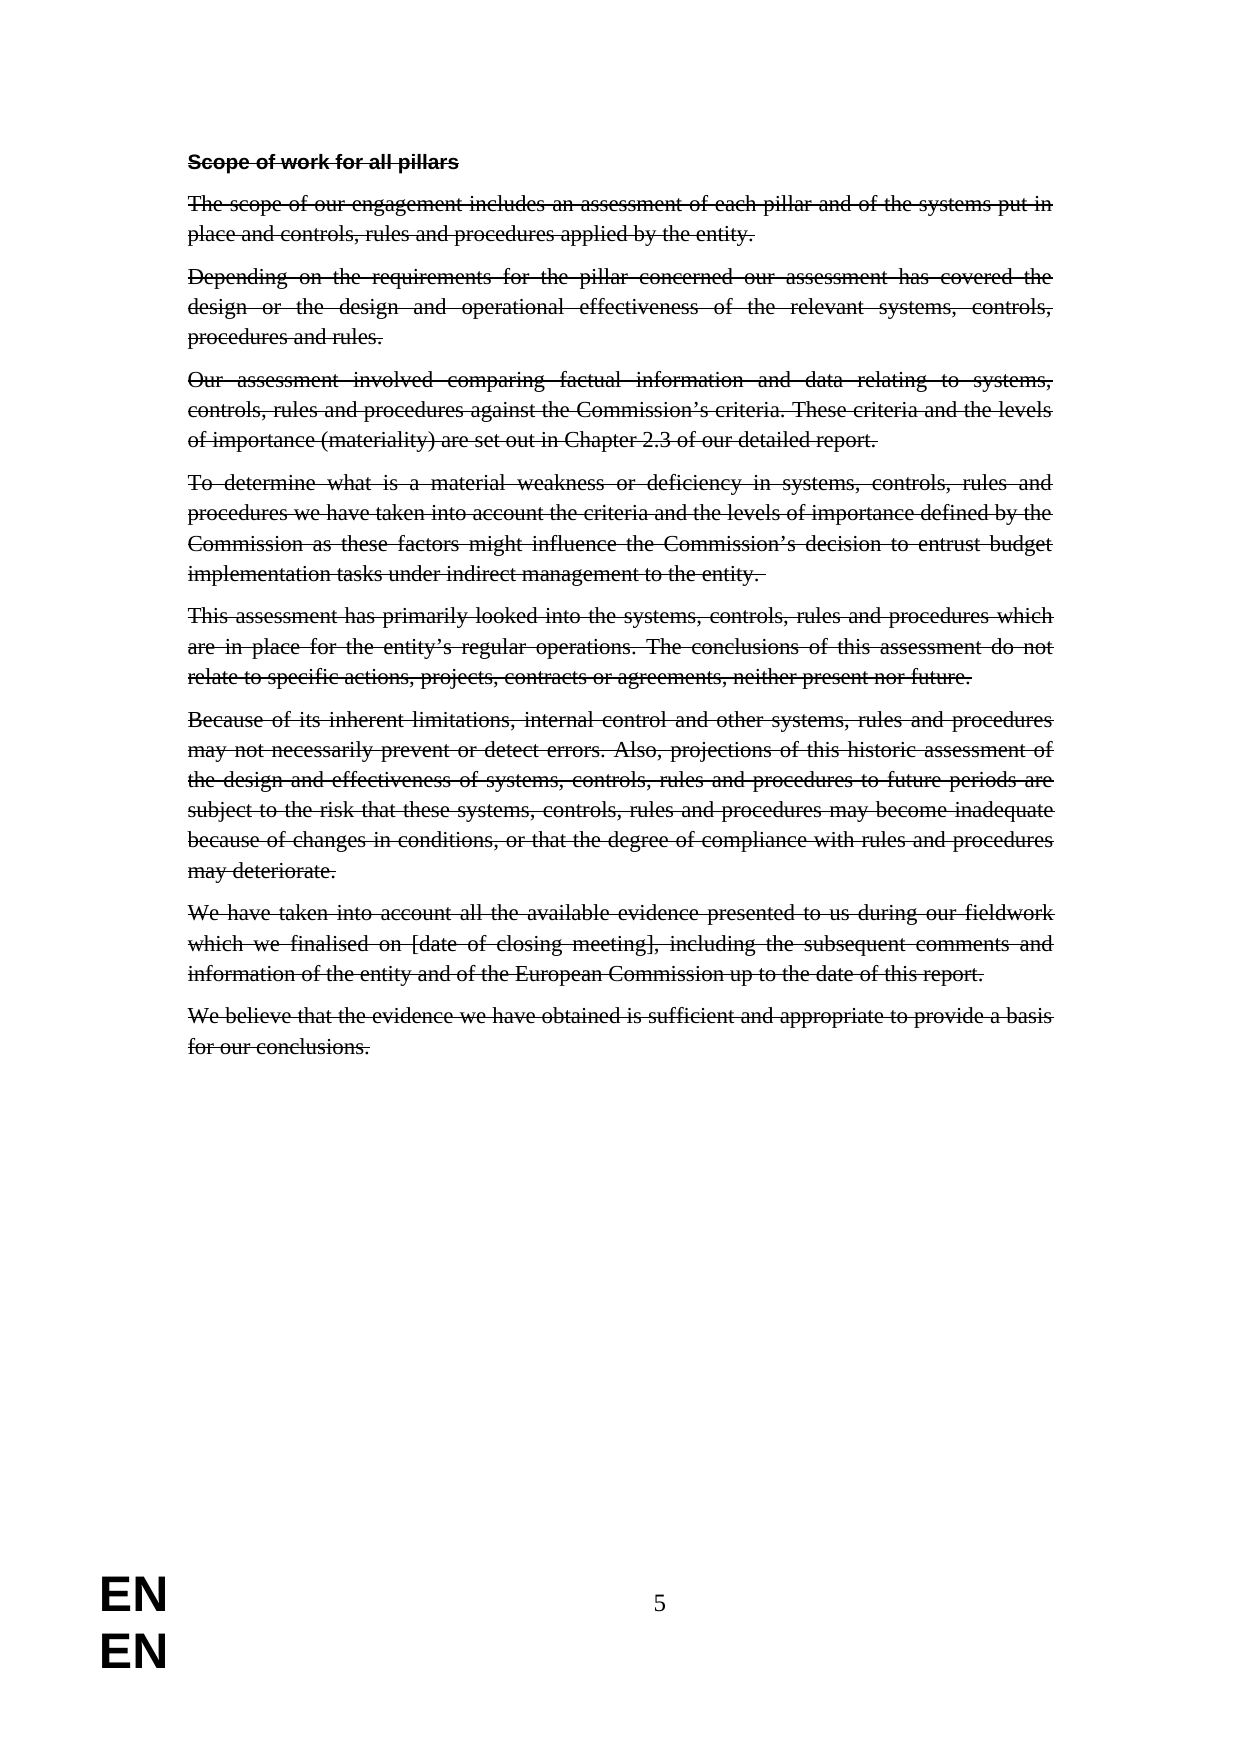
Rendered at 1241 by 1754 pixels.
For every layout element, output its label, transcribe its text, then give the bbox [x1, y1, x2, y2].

text Because of its inherent limitations, internal control and other systems, rules and procedures may not necessarily prevent or detect errors. Also, projections of this historic assessment of the design and effectiveness of systems, controls, rules and procedures to future periods are subject to the risk that these systems, controls, rules and procedures may become inadequate because of changes in conditions, or that the degree of compliance with rules and procedures may deteriorate. [187, 706, 1055, 811]
text The scope of our engagement includes an assessment of each pillar and of the systems put in place and controls, rules and procedures applied by the entity. [187, 190, 1053, 204]
text To determine what is a material weakness or deficiency in systems, controls, rules and procedures we have taken into account the criteria and the levels of importance defined by the Commission as these factors might influence the Commission’s decision to entrust budget implementation tasks under indirect management to the entity. [187, 545, 1053, 586]
text Our assessment involved comparing factual information and data relating to systems, controls, rules and procedures against the Commission’s criteria. These criteria and the levels of importance (materiality) are set out in Chapter 2.3 of our detailed report. [187, 381, 1053, 411]
text We have taken into account all the available evidence presented to us during our fieldwork which we finalised on [date of closing meeting], including the subsequent comments and information of the entity and of the European Commission up to the date of this report. [187, 915, 1055, 986]
text Our assessment involved comparing factual information and data relating to systems, controls, rules and procedures against the Commission’s criteria. These criteria and the levels of importance (materiality) are set out in Chapter 2.3 of our detailed report. [187, 412, 1053, 453]
text This assessment has primarily looked into the systems, controls, rules and procedures which are in place for the entity’s regular operations. The conclusions of this assessment do not relate to specific actions, projects, contracts or agreements, neither present nor future. [187, 602, 1055, 689]
text Depending on the requirements for the pillar concerned our assessment has covered the design or the design and operational effectiveness of the relevant systems, controls, procedures and rules. [187, 278, 1053, 308]
text Depending on the requirements for the pillar concerned our assessment has covered the design or the design and operational effectiveness of the relevant systems, controls, procedures and rules. [187, 309, 1053, 350]
text The scope of our engagement includes an assessment of each pillar and of the systems put in place and controls, rules and procedures applied by the entity. [187, 205, 1053, 247]
text To determine what is a material weakness or deficiency in systems, controls, rules and procedures we have taken into account the criteria and the levels of importance defined by the Commission as these factors might influence the Commission’s decision to entrust budget implementation tasks under indirect management to the entity. [187, 515, 1053, 544]
text Scope of work for all pillars [187, 150, 1053, 174]
text Because of its inherent limitations, internal control and other systems, rules and procedures may not necessarily prevent or detect errors. Also, projections of this historic assessment of the design and effectiveness of systems, controls, rules and procedures to future periods are subject to the risk that these systems, controls, rules and procedures may become inadequate because of changes in conditions, or that the degree of compliance with rules and procedures may deteriorate. [187, 812, 1055, 883]
text We believe that the evidence we have obtained is sufficient and appropriate to provide a basis for our conclusions. [187, 1002, 1055, 1059]
text To determine what is a material weakness or deficiency in systems, controls, rules and procedures we have taken into account the criteria and the levels of importance defined by the Commission as these factors might influence the Commission’s decision to entrust budget implementation tasks under indirect management to the entity. [187, 485, 1053, 514]
text Depending on the requirements for the pillar concerned our assessment has covered the design or the design and operational effectiveness of the relevant systems, controls, procedures and rules. [187, 263, 1053, 277]
